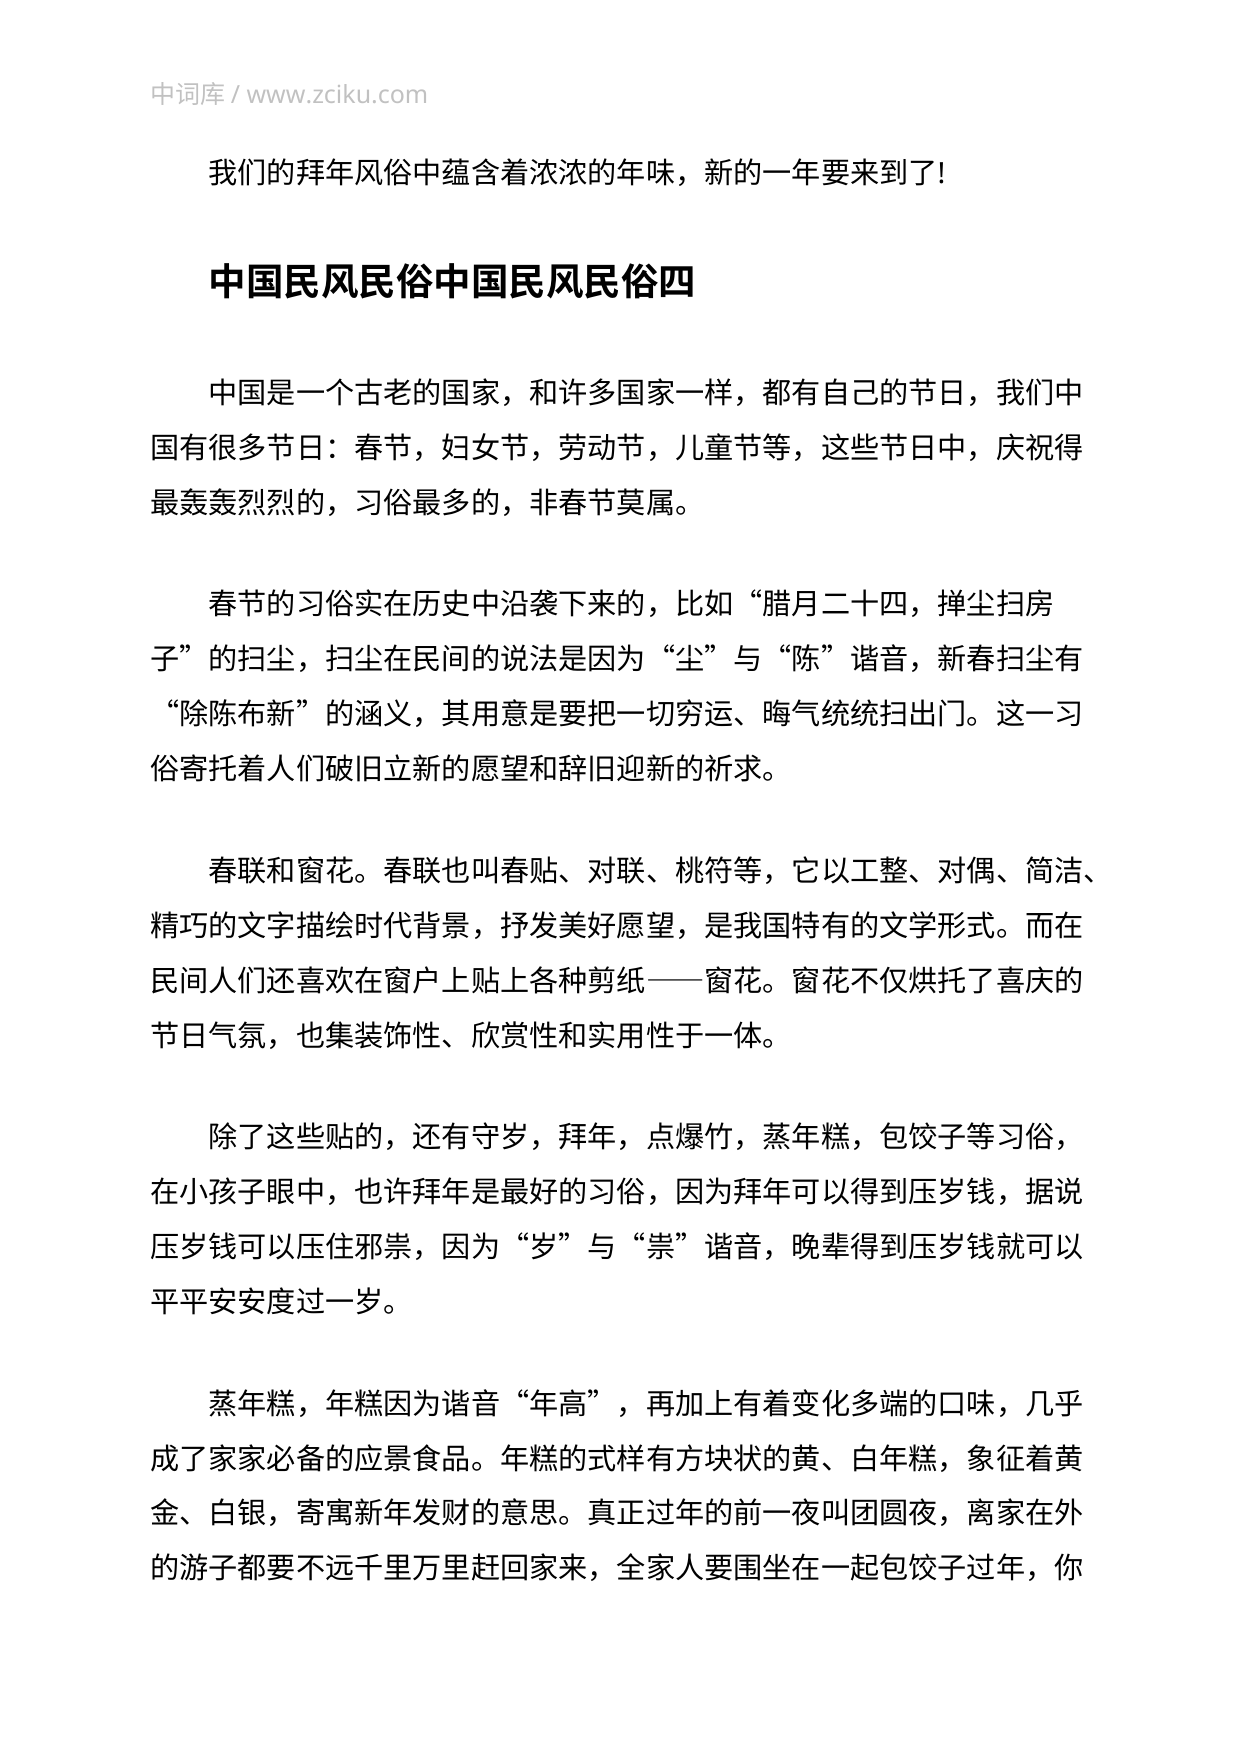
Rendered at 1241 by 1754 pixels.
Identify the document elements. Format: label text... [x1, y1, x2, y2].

text 我们的拜年风俗中蕴含着浓浓的年味，新的一年要来到了! [150, 150, 1090, 192]
text 中国是一个古老的国家，和许多国家一样，都有自己的节日，我们中国有很多节日：春节，妇女节，劳动节，儿童节等，这些节日中，庆祝得最轰轰烈烈的，习俗最多的，非春节莫属。 [150, 369, 1090, 521]
text 春节的习俗实在历史中沿袭下来的，比如“腊月二十四，掸尘扫房子”的扫尘，扫尘在民间的说法是因为“尘”与“陈”谐音，新春扫尘有“除陈布新”的涵义，其用意是要把一切穷运、晦气统统扫出门。这一习俗寄托着人们破旧立新的愿望和辞旧迎新的祈求。 [150, 581, 1090, 788]
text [150, 1380, 1090, 1587]
text 春联和窗花。春联也叫春贴、对联、桃符等，它以工整、对偶、简洁、精巧的文字描绘时代背景，抒发美好愿望，是我国特有的文学形式。而在民间人们还喜欢在窗户上贴上各种剪纸——窗花。窗花不仅烘托了喜庆的节日气氛，也集装饰性、欣赏性和实用性于一体。 [150, 847, 1090, 1054]
text 除了这些贴的，还有守岁，拜年，点爆竹，蒸年糕，包饺子等习俗，在小孩子眼中，也许拜年是最好的习俗，因为拜年可以得到压岁钱，据说压岁钱可以压住邪祟，因为“岁”与“祟”谐音，晚辈得到压岁钱就可以平平安安度过一岁。 [150, 1114, 1090, 1321]
text 中国民风民俗中国民风民俗四 [150, 252, 1090, 306]
